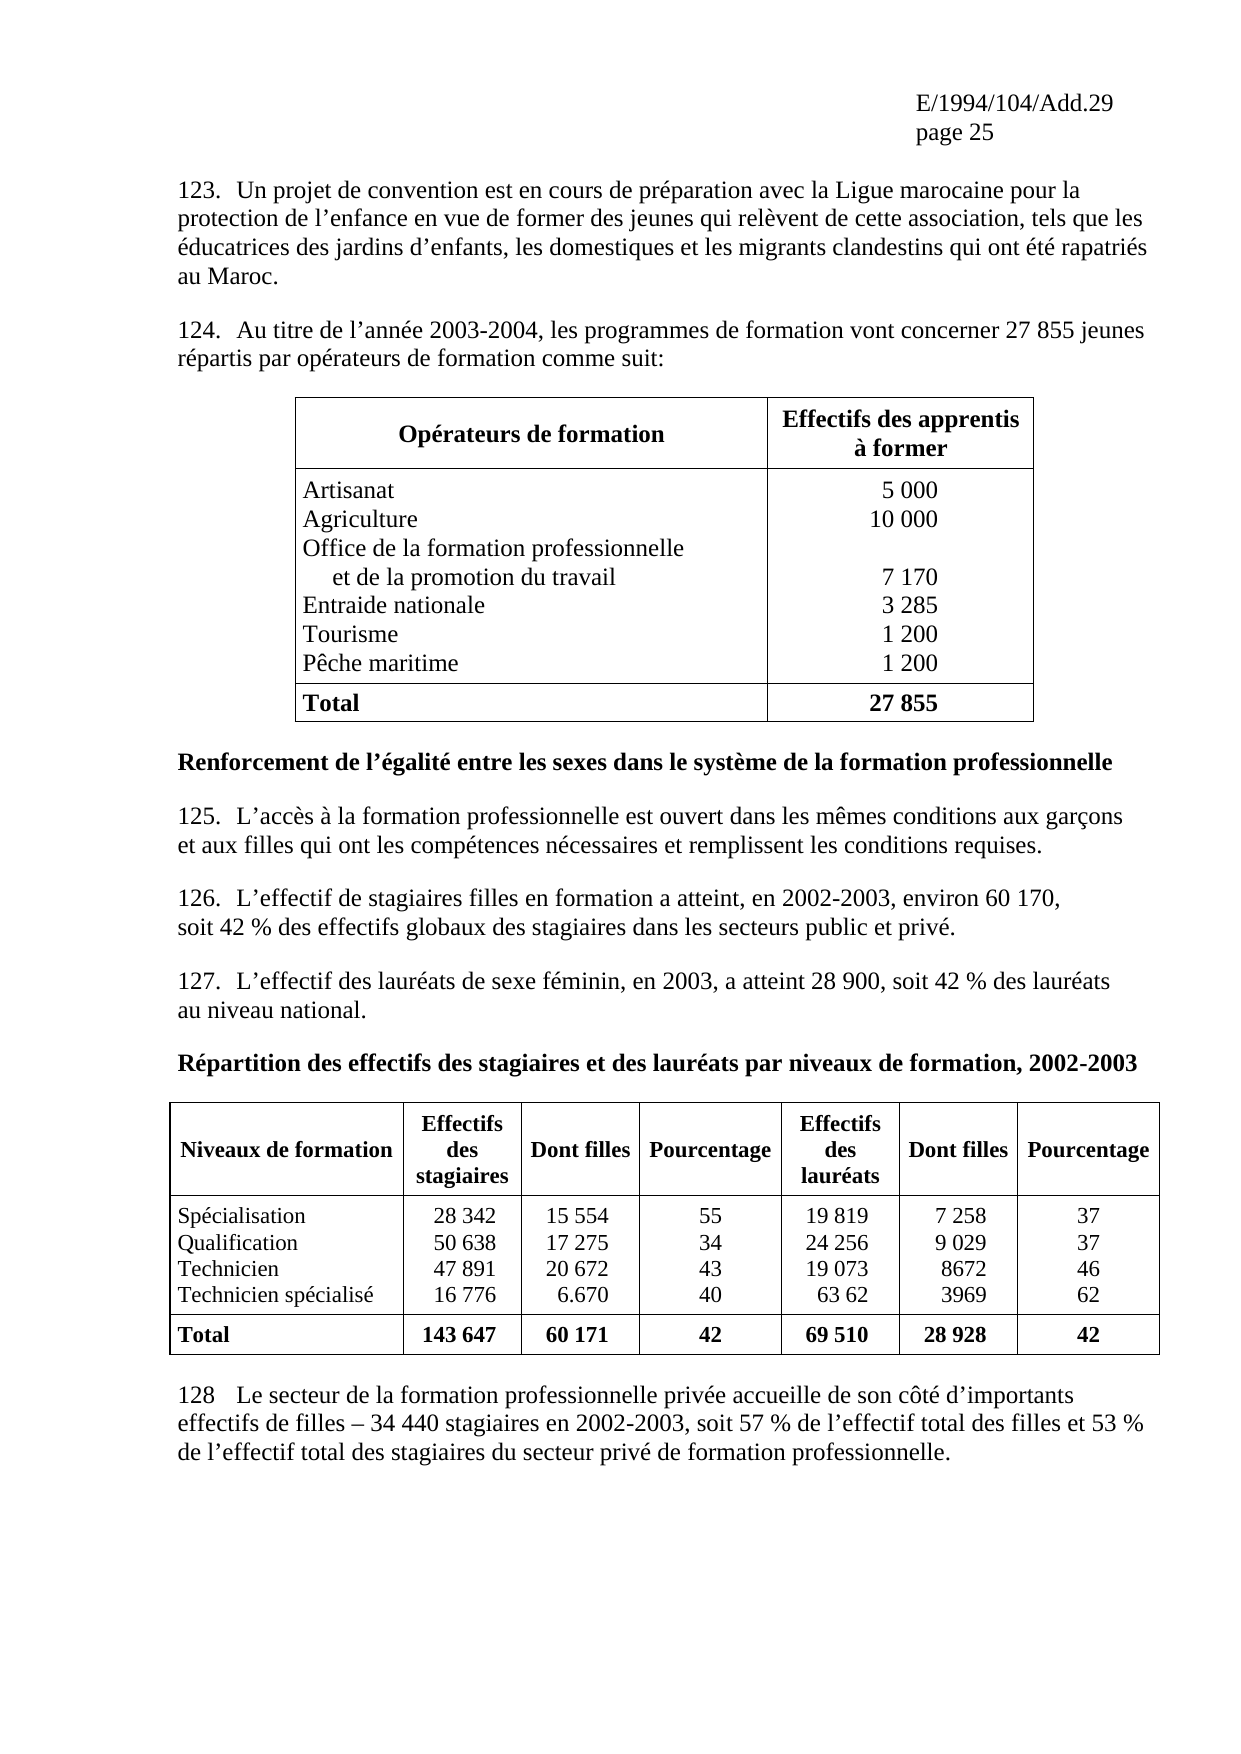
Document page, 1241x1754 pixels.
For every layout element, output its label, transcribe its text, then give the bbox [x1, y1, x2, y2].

table_cell 43 [640, 1255, 781, 1281]
table_header Dont filles [522, 1103, 639, 1195]
table_cell 9 029 [900, 1229, 1017, 1255]
table_cell 40 [640, 1281, 781, 1314]
table_cell 143 647 [404, 1315, 521, 1354]
table_cell 7 170 [768, 533, 1033, 591]
table_cell Agriculture [296, 504, 767, 533]
table_header Effectifs des apprentis à former [768, 398, 1033, 468]
table_cell 8672 [900, 1255, 1017, 1281]
table_cell 37 [1018, 1229, 1159, 1255]
table_cell 69 510 [782, 1315, 899, 1354]
table_cell 5 000 [768, 469, 1033, 504]
table_cell 10 000 [768, 504, 1033, 533]
text Répartition des effectifs des stagiaires et des lauréats par niveaux de formation, 2002-2003 [177, 1048, 1152, 1077]
table_cell 34 [640, 1229, 781, 1255]
table_cell 19 073 [782, 1255, 899, 1281]
table_cell Artisanat [296, 469, 767, 504]
text 128 Le secteur de la formation professionnelle privée accueille de son côté d’importants effectifs de filles – 34 440 stagiaires en 2002-2003, soit 57 % de l’effectif total des filles et 53 % de l’effectif total des stagiaires du secteur privé de formation professionnelle. [177, 1380, 1152, 1466]
table_header Effectifs des stagiaires [404, 1103, 521, 1195]
table_cell 1 200 [768, 648, 1033, 683]
table_cell 3 285 [768, 591, 1033, 619]
table_cell 60 171 [522, 1315, 639, 1354]
table_header Pourcentage [1018, 1103, 1159, 1195]
table_cell 28 928 [900, 1315, 1017, 1354]
table_cell 42 [1018, 1315, 1159, 1354]
table_cell Entraide nationale [296, 591, 767, 619]
table_cell Technicien [171, 1255, 403, 1281]
text 126. L’effectif de stagiaires filles en formation a atteint, en 2002-2003, environ 60 170, soit 42 % des effectifs globaux des stagiaires dans les secteurs public et privé. [177, 883, 1152, 941]
text Renforcement de l’égalité entre les sexes dans le système de la formation professionnelle [177, 747, 1152, 776]
table_cell Pêche maritime [296, 648, 767, 683]
table_cell 6.670 [522, 1281, 639, 1314]
table_header Pourcentage [640, 1103, 781, 1195]
table_cell 3969 [900, 1281, 1017, 1314]
table_header Effectifs des lauréats [782, 1103, 899, 1195]
table_cell 24 256 [782, 1229, 899, 1255]
text 127. L’effectif des lauréats de sexe féminin, en 2003, a atteint 28 900, soit 42 % des lauréats au niveau national. [177, 966, 1152, 1023]
text 125. L’accès à la formation professionnelle est ouvert dans les mêmes conditions aux garçons et aux filles qui ont les compétences nécessaires et remplissent les conditions requises. [177, 801, 1152, 858]
table_cell 27 855 [768, 684, 1033, 721]
table_cell 37 [1018, 1196, 1159, 1228]
table_cell 42 [640, 1315, 781, 1354]
table_cell Spécialisation [171, 1196, 403, 1228]
table_cell 46 [1018, 1255, 1159, 1281]
table_cell 19 819 [782, 1196, 899, 1228]
table_cell 1 200 [768, 619, 1033, 648]
table_header Dont filles [900, 1103, 1017, 1195]
table_cell 28 342 [404, 1196, 521, 1228]
table_cell 20 672 [522, 1255, 639, 1281]
table_cell Total [296, 684, 767, 721]
table_cell 55 [640, 1196, 781, 1228]
text 123. Un projet de convention est en cours de préparation avec la Ligue marocaine pour la protection de l’enfance en vue de former des jeunes qui relèvent de cette association, tels que les éducatrices des jardins d’enfants, les domestiques et les migrants clandestins qui ont été rapatriés au Maroc. [177, 175, 1152, 290]
table_cell Office de la formation professionnelle et de la promotion du travail [296, 533, 767, 591]
table_cell 50 638 [404, 1229, 521, 1255]
table_cell 16 776 [404, 1281, 521, 1314]
text 124. Au titre de l’année 2003-2004, les programmes de formation vont concerner 27 855 jeunes répartis par opérateurs de formation comme suit: [177, 315, 1152, 372]
table_cell Qualification [171, 1229, 403, 1255]
table_cell Tourisme [296, 619, 767, 648]
table_cell 15 554 [522, 1196, 639, 1228]
table_header Opérateurs de formation [296, 398, 767, 468]
table_cell 63 62 [782, 1281, 899, 1314]
table_cell Technicien spécialisé [171, 1281, 403, 1314]
table_cell 17 275 [522, 1229, 639, 1255]
table_cell 47 891 [404, 1255, 521, 1281]
table_cell 7 258 [900, 1196, 1017, 1228]
table_cell Total [171, 1315, 403, 1354]
table_header Niveaux de formation [171, 1103, 403, 1195]
table_cell 62 [1018, 1281, 1159, 1314]
